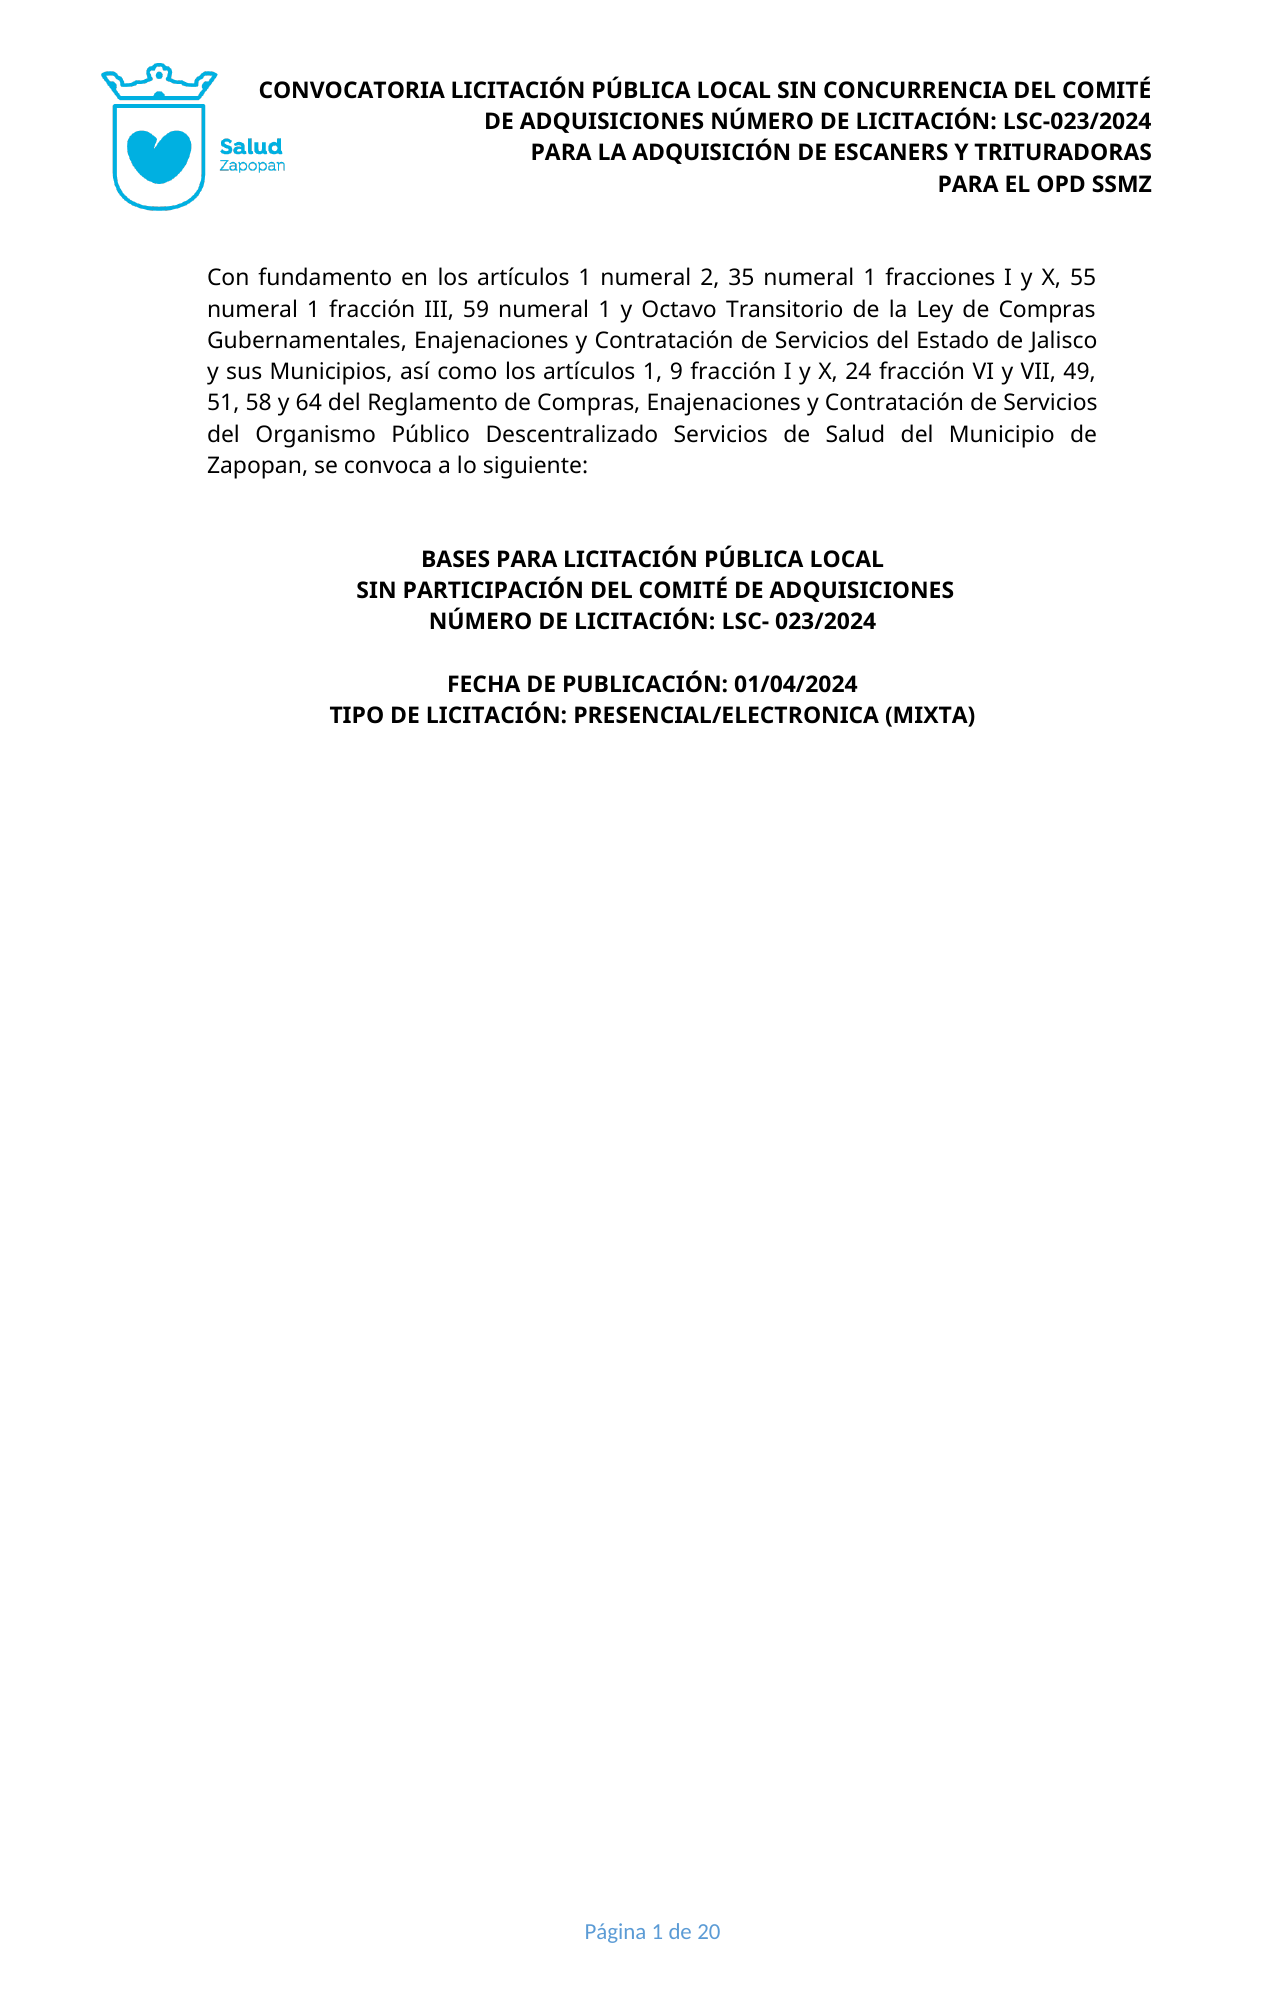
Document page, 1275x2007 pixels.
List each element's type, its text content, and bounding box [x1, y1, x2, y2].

text FECHA DE PUBLICACIÓN: 01/04/2024 [207, 667, 1098, 699]
picture [97, 63, 290, 220]
text TIPO DE LICITACIÓN: PRESENCIAL/ELECTRONICA (MIXTA) [207, 699, 1098, 730]
text Con fundamento en los artículos 1 numeral 2, 35 numeral 1 fracciones I y X, 55 numeral 1 fracción III, 59 numeral 1 y Octavo Transitorio de la Ley de Compras Gubernamentales, Enajenaciones y Contratación de Servicios del Estado de Jalisco y sus Municipios, así como los artículos 1, 9 fracción I y X, 24 fracción VI y VII, 49, 51, 58 y 64 del Reglamento de Compras, Enajenaciones y Contratación de Servicios del Organismo Público Descentralizado Servicios de Salud del Municipio de Zapopan, se convoca a lo siguiente: [207, 261, 1098, 480]
text BASES PARA LICITACIÓN PÚBLICA LOCAL SIN PARTICIPACIÓN DEL COMITÉ DE ADQUISICIONES [207, 542, 1098, 605]
picture [278, 84, 286, 95]
picture [108, 67, 211, 95]
text NÚMERO DE LICITACIÓN: LSC- 023/2024 [207, 605, 1098, 636]
